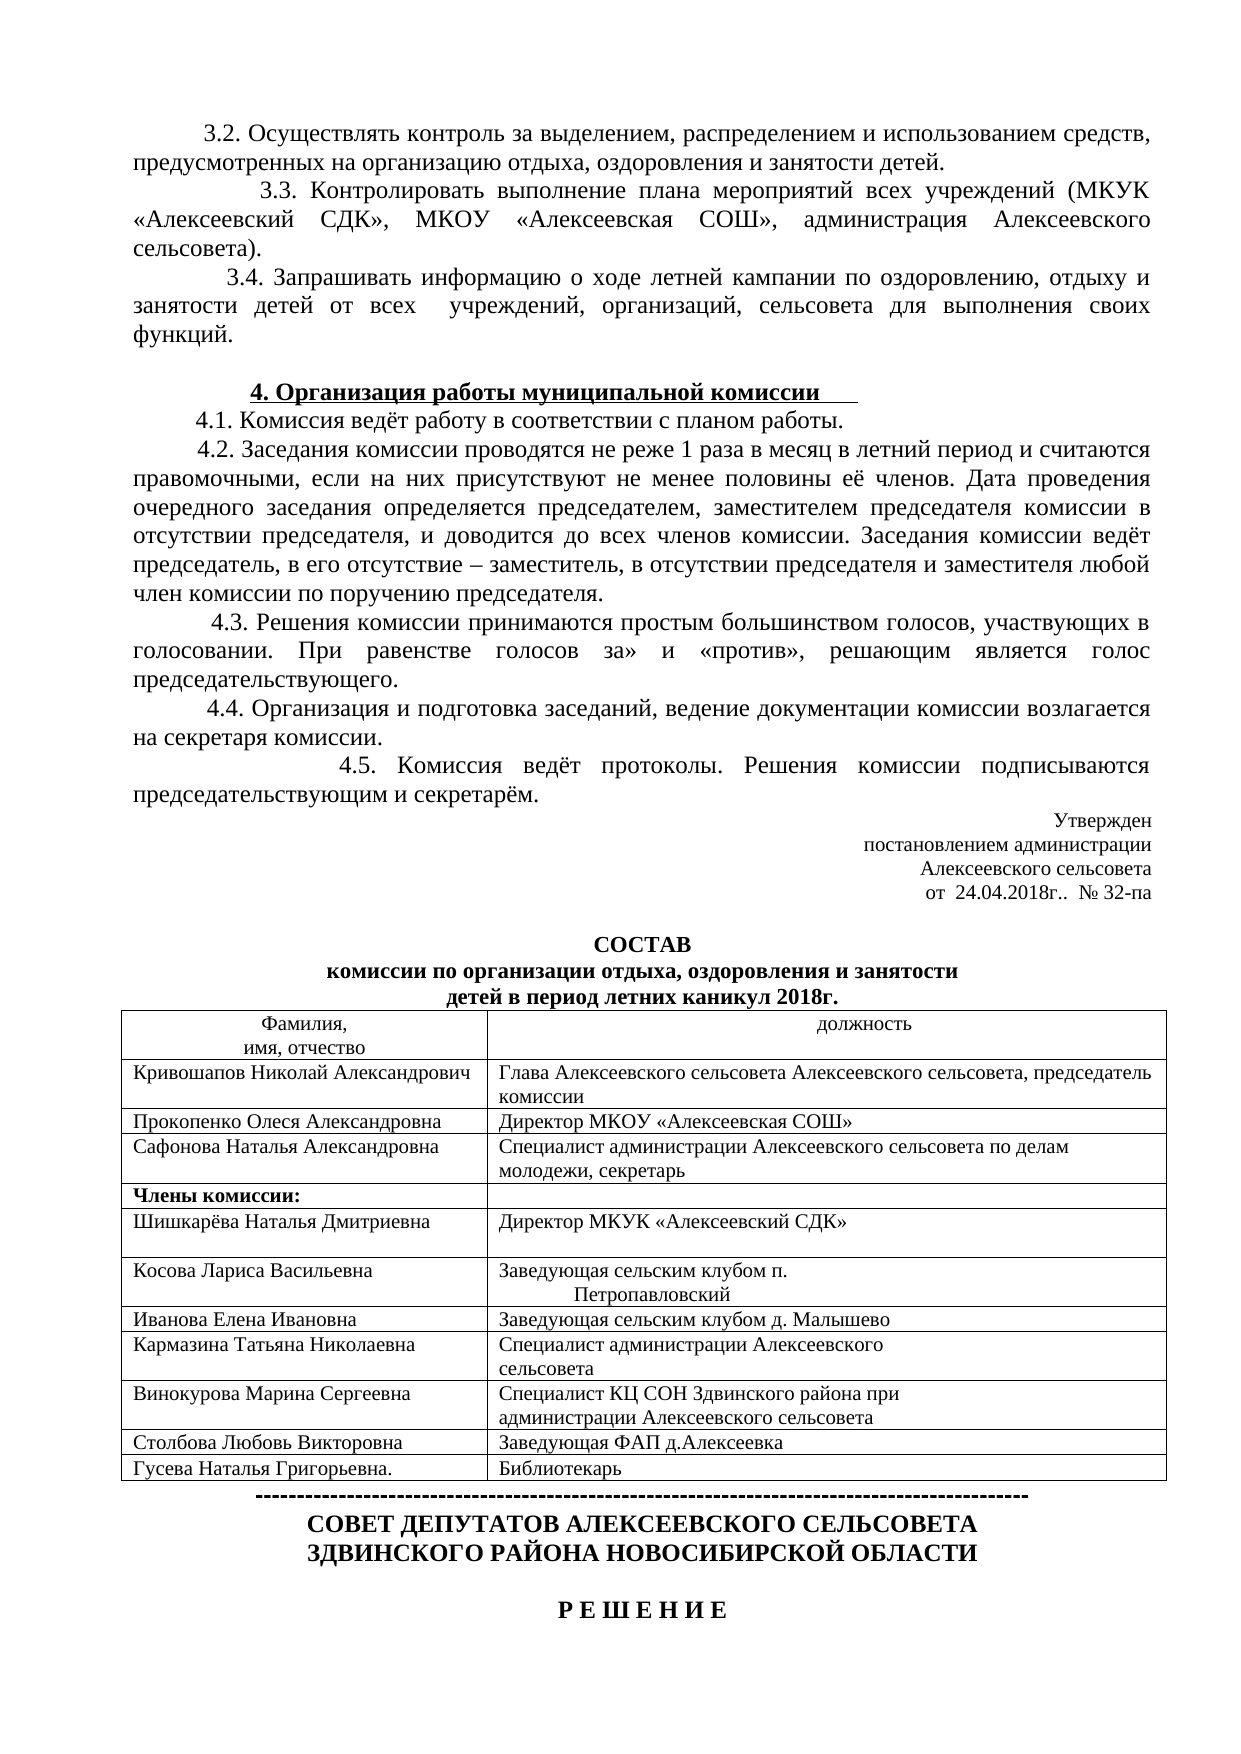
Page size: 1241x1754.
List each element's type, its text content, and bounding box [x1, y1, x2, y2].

table_cell Библиотекарь [488, 1455, 1166, 1479]
text детей в период летних каникул 2018г. [133, 983, 1152, 1010]
text от 24.04.2018г.. № 32-па [133, 880, 1152, 904]
text 3.2. Осуществлять контроль за выделением, распределением и использованием средств, предусмотренных на организацию отдыха, оздоровления и занятости детей. [133, 118, 1152, 176]
table_cell Глава Алексеевского сельсовета Алексеевского сельсовета, председатель комиссии [488, 1060, 1166, 1108]
table_cell Специалист администрации Алексеевского сельсовета [488, 1332, 1166, 1380]
table_cell [488, 1184, 1166, 1207]
text Утвержден [133, 808, 1152, 832]
table_cell Заведующая ФАП д.Алексеевка [488, 1430, 1166, 1454]
table_cell Сафонова Наталья Александровна [122, 1134, 487, 1182]
table_cell Иванова Елена Ивановна [122, 1307, 487, 1331]
text комиссии по организации отдыха, оздоровления и занятости [133, 957, 1152, 983]
text 4.1. Комиссия ведёт работу в соответствии с планом работы. [133, 406, 1152, 434]
table_cell Заведующая сельским клубом д. Малышево [488, 1307, 1166, 1331]
table_cell Директор МКОУ «Алексеевская СОШ» [488, 1109, 1166, 1133]
text СОСТАВ [133, 931, 1152, 957]
table_cell Шишкарёва Наталья Дмитриевна [122, 1209, 487, 1257]
table_cell Директор МКУК «Алексеевский СДК» [488, 1209, 1166, 1257]
text 4.5. Комиссия ведёт протоколы. Решения комиссии подписываются председательствующим и секретарём. [133, 751, 1152, 808]
text --------------------------------------------------------------------------------------------- [133, 1481, 1152, 1509]
table_cell Специалист администрации Алексеевского сельсовета по делам молодежи, секретарь [488, 1134, 1166, 1182]
table_cell Прокопенко Олеся Александровна [122, 1109, 487, 1133]
table_cell Специалист КЦ СОН Здвинского района при администрации Алексеевского сельсовета [488, 1381, 1166, 1429]
table_cell Столбова Любовь Викторовна [122, 1430, 487, 1454]
table_cell Заведующая сельским клубом п. Петропавловский [488, 1258, 1166, 1306]
table_header должность [488, 1011, 1166, 1059]
table_cell Члены комиссии: [122, 1184, 487, 1207]
text 3.4. Запрашивать информацию о ходе летней кампании по оздоровлению, отдыху и занятости детей от всех учреждений, организаций, сельсовета для выполнения своих функций. [133, 262, 1152, 348]
table_cell Косова Лариса Васильевна [122, 1258, 487, 1306]
table_cell Гусева Наталья Григорьевна. [122, 1455, 487, 1479]
text Р Е Ш Е Н И Е [133, 1596, 1152, 1624]
text 4.4. Организация и подготовка заседаний, ведение документации комиссии возлагается на секретаря комиссии. [133, 693, 1152, 751]
table_cell Кармазина Татьяна Николаевна [122, 1332, 487, 1380]
text постановлением администрации [133, 832, 1152, 856]
text 4.2. Заседания комиссии проводятся не реже 1 раза в месяц в летний период и считаются правомочными, если на них присутствуют не менее половины её членов. Дата проведения очередного заседания определяется председателем, заместителем председателя комиссии в отсутствии председателя, и доводится до всех членов комиссии. Заседания комиссии ведёт председатель, в его отсутствие – заместитель, в отсутствии председателя и заместителя любой член комиссии по поручению председателя. [133, 434, 1152, 607]
text 3.3. Контролировать выполнение плана мероприятий всех учреждений (МКУК «Алексеевский СДК», МКОУ «Алексеевская СОШ», администрация Алексеевского сельсовета). [133, 176, 1152, 262]
table_header Фамилия, имя, отчество [122, 1011, 487, 1059]
text ЗДВИНСКОГО РАЙОНА НОВОСИБИРСКОЙ ОБЛАСТИ [133, 1538, 1152, 1567]
table_cell Винокурова Марина Сергеевна [122, 1381, 487, 1429]
text 4. Организация работы муниципальной комиссии [176, 377, 1152, 406]
table_cell Кривошапов Николай Александрович [122, 1060, 487, 1108]
text Алексеевского сельсовета [133, 856, 1152, 880]
text 4.3. Решения комиссии принимаются простым большинством голосов, участвующих в голосовании. При равенстве голосов за» и «против», решающим является голос председательствующего. [133, 607, 1152, 693]
text СОВЕТ ДЕПУТАТОВ АЛЕКСЕЕВСКОГО СЕЛЬСОВЕТА [133, 1509, 1152, 1538]
